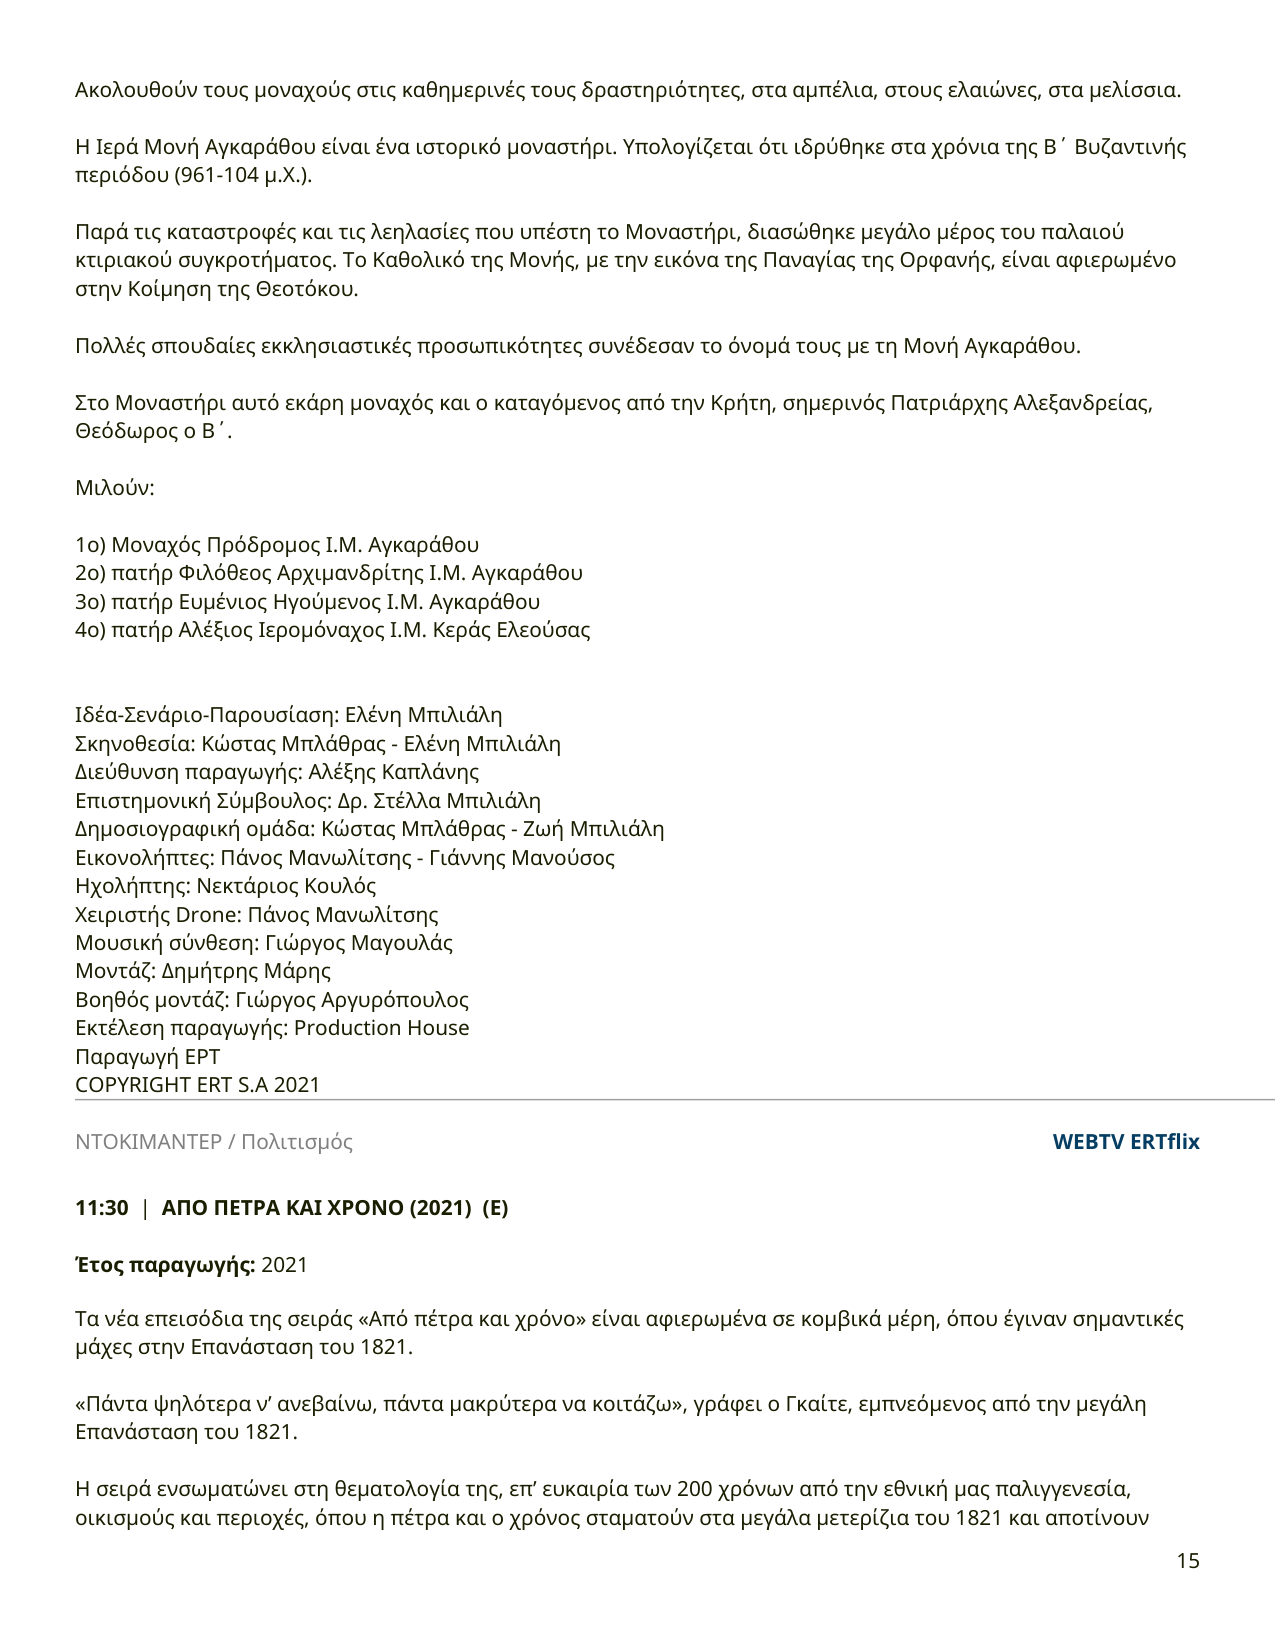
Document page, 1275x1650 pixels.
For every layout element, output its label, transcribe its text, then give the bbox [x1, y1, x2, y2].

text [75, 75, 1200, 644]
text Ιδέα-Σενάριο-Παρουσίαση: Ελένη Μπιλιάλη Σκηνοθεσία: Κώστας Μπλάθρας - Ελένη Μπιλιάλη Διεύθυνση παραγωγής: Αλέξης Καπλάνης Επιστημονική Σύμβουλος: Δρ. Στέλλα Μπιλιάλη Δημοσιογραφική ομάδα: Κώστας Μπλάθρας - Ζωή Μπιλιάλη Εικονολήπτες: Πάνος Μανωλίτσης - Γιάννης Μανούσος Ηχολήπτης: Νεκτάριος Κουλός Χειριστής Drone: Πάνος Μανωλίτσης Μουσική σύνθεση: Γιώργος Μαγουλάς Μοντάζ: Δημήτρης Μάρης Βοηθός μοντάζ: Γιώργος Αργυρόπουλος Εκτέλεση παραγωγής: Production House Παραγωγή ΕΡΤ COPYRIGHT ERT S.A 2021 [75, 644, 1200, 1098]
table_header ΝΤΟΚΙΜΑΝΤΕΡ / Πολιτισμός [75, 1128, 637, 1156]
table_header WEBTV ERTflix [638, 1128, 1200, 1156]
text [75, 1304, 1200, 1531]
text 11:30 | ΑΠΟ ΠΕΤΡΑ ΚΑΙ ΧΡΟΝΟ (2021) (E) Έτος παραγωγής: 2021 [75, 1156, 1200, 1279]
